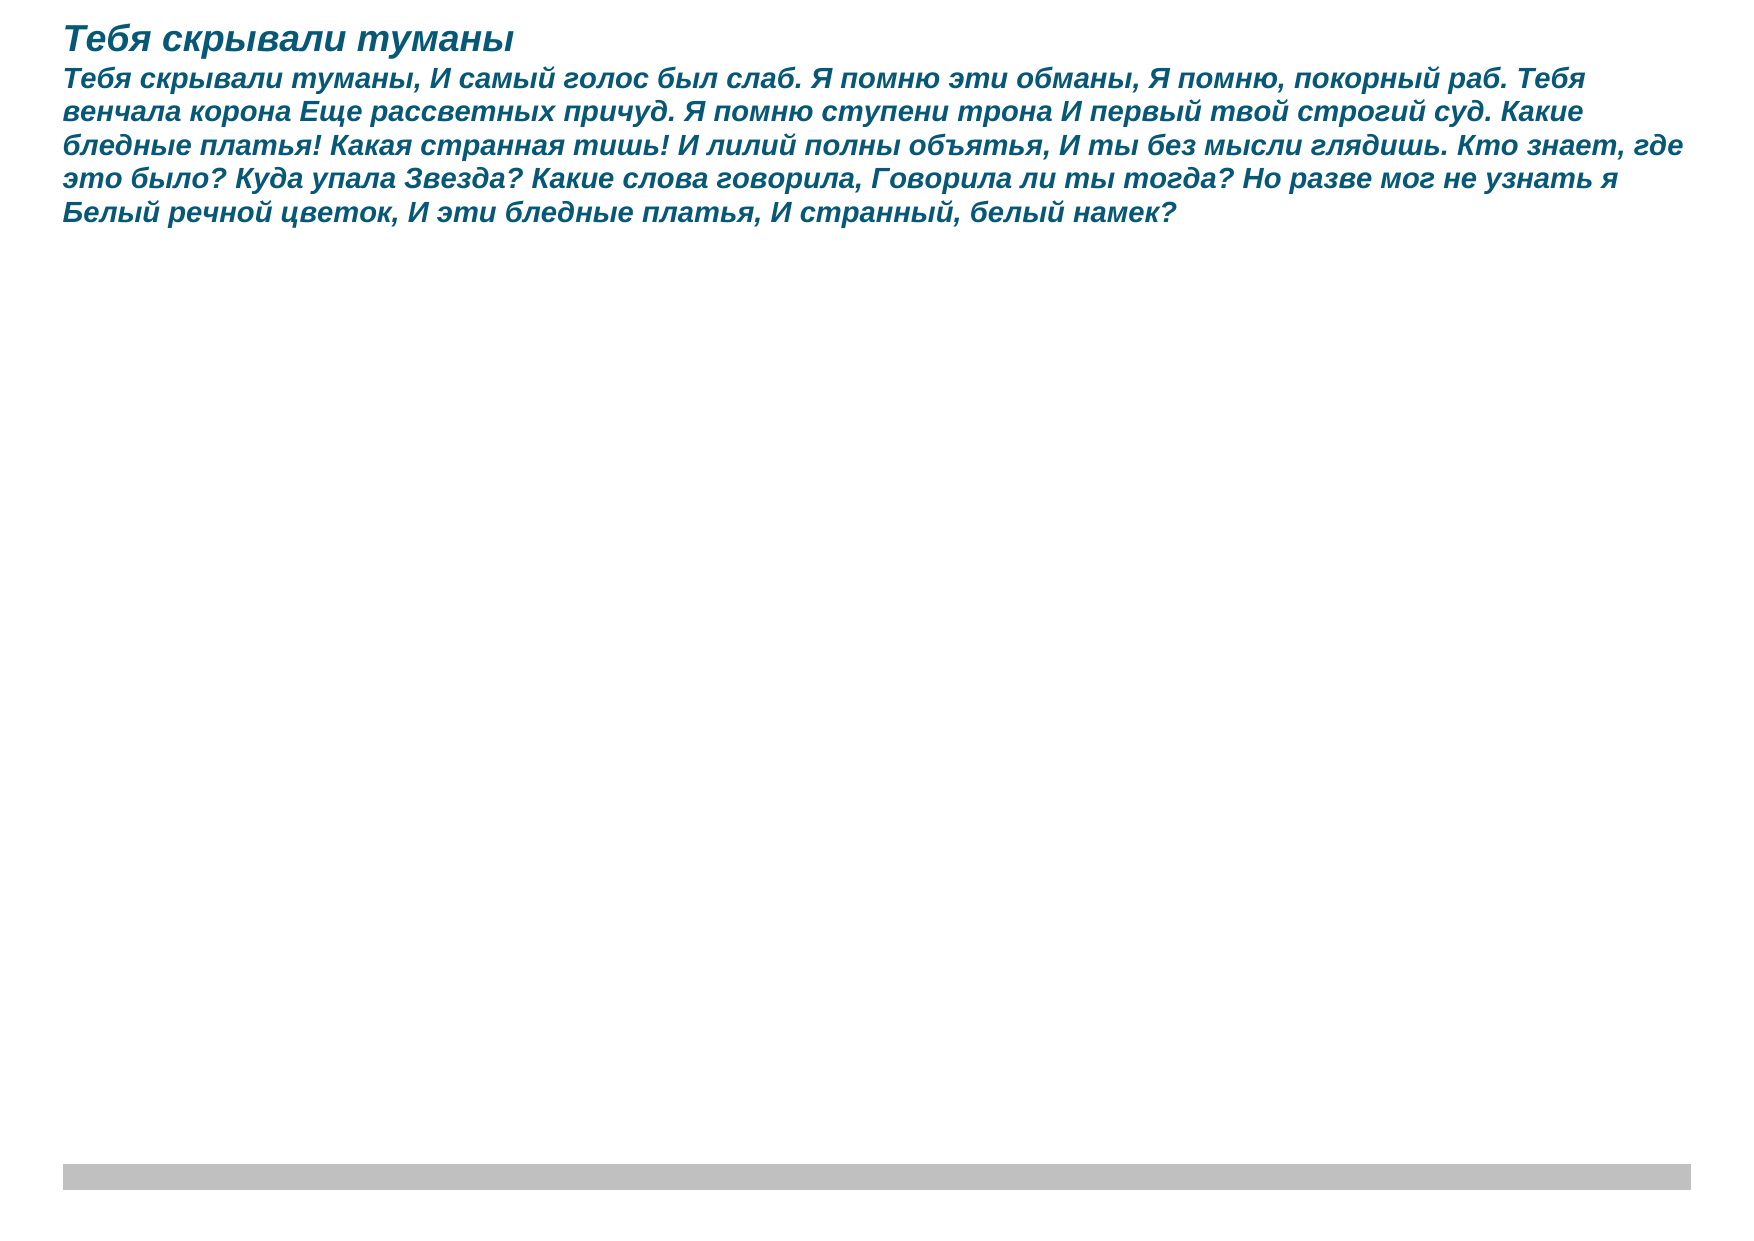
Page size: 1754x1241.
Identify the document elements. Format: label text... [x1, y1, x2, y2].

subtitle Тебя скрывали туманы [62, 17, 1691, 60]
text Тебя скрывали туманы, [62, 61, 1691, 228]
